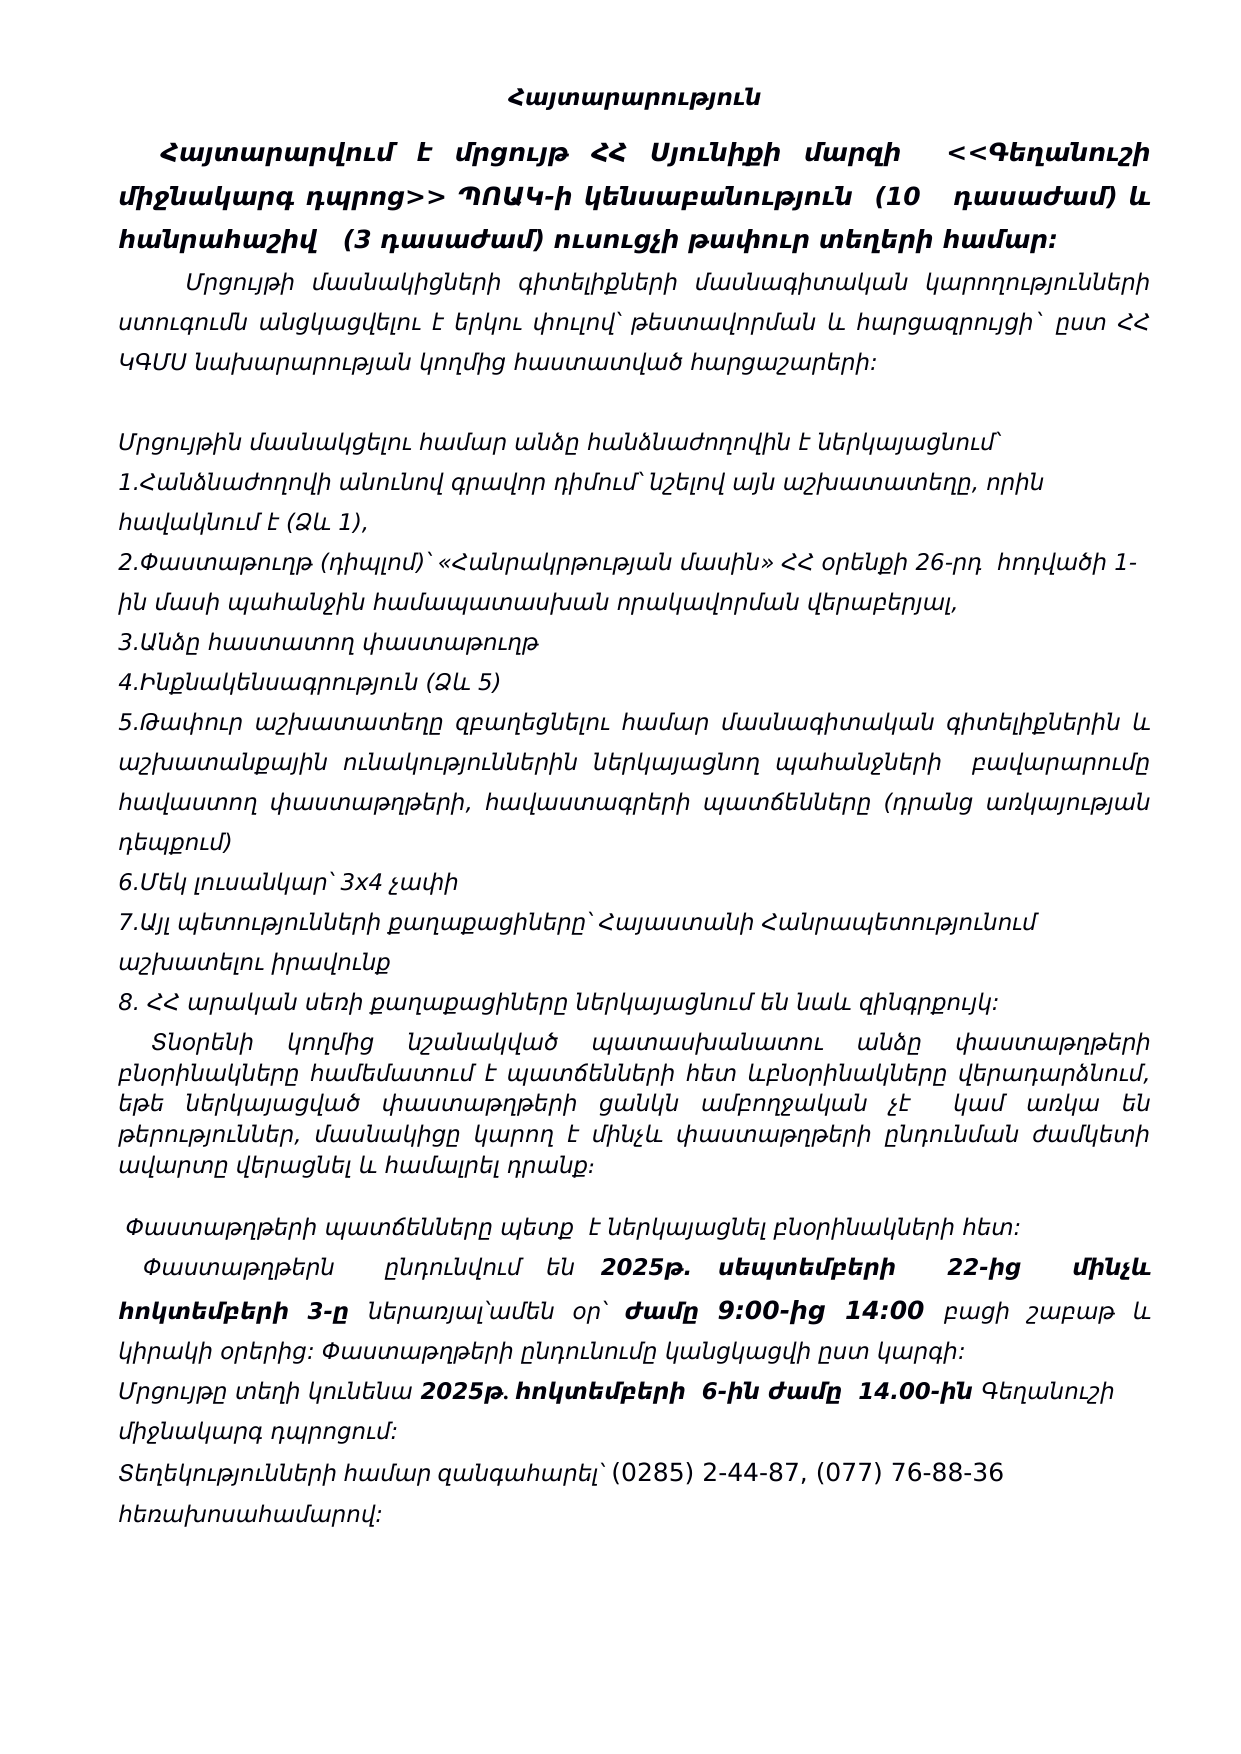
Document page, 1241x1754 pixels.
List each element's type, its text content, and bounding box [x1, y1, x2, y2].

text 2.Փաստաթուղթ (դիպլոմ)՝ «Հանրակրթության մասին» ՀՀ օրենքի 26-րդ հոդվածի 1-ին մասի պահանջին համապատասխան որակավորման վերաբերյալ, [118, 549, 1152, 616]
text Տեղեկությունների համար զանգահարել՝ (0285) 2-44-87, (077) 76-88-36 հեռախոսահամարով: [118, 1458, 1152, 1528]
text Հայտարարություն [118, 81, 1152, 112]
text 1.Հանձնաժողովի անունով գրավոր դիմում՝ նշելով այն աշխատատեղը, որին հավակնում է (Ձև 1), [118, 469, 1152, 536]
text Տնօրենի կողմից նշանակված պատասխանատու անձը փաստաթղթերի բնօրինակները համեմատում է պատճենների հետ ևբնօրինակները վերադարձնում, եթե ներկայացված փաստաթղթերի ցանկն ամբողջական չէ կամ առկա են թերություններ, մասնակիցը կարող է մինչև փաստաթղթերի ընդունման ժամկետի ավարտը վերացնել և համալրել դրանք։ [118, 1029, 1152, 1178]
text 4.Ինքնակենսագրություն (Ձև 5) [118, 669, 1152, 696]
text Մրցույթի մասնակիցների գիտելիքների մասնագիտական կարողությունների ստուգումն անցկացվելու է երկու փուլով՝ թեստավորման և հարցազրույցի` ըստ ՀՀ ԿԳՄՍ նախարարության կողմից հաստատված հարցաշարերի: [118, 269, 1152, 376]
text Հայտարարվում է մրցույթ ՀՀ Սյունիքի մարզի <<Գեղանուշի միջնակարգ դպրոց>> ՊՈԱԿ-ի կենսաբանություն (10 դասաժամ) և հանրահաշիվ (3 դասաժամ) ուսուցչի թափուր տեղերի համար: [118, 138, 1152, 255]
text 3.Անձը հաստատող փաստաթուղթ [118, 629, 1152, 656]
text 7.Այլ պետությունների քաղաքացիները՝ Հայաստանի Հանրապետությունում աշխատելու իրավունք [118, 909, 1152, 976]
text Մրցույթին մասնակցելու համար անձը հանձնաժողովին է ներկայացնում՝ [118, 429, 1152, 456]
text Փաստաթղթերի պատճենները պետք է ներկայացնել բնօրինակների հետ: [118, 1214, 1152, 1241]
text 6.Մեկ լուսանկար՝ 3x4 չափի [118, 869, 1152, 896]
text Փաստաթղթերն ընդունվում են 2025թ. սեպտեմբերի 22-ից մինչև հոկտեմբերի 3-ը ներառյալ՝ամեն օր՝ ժամը 9։00-ից 14։00 բացի շաբաթ և կիրակի օրերից: Փաստաթղթերի ընդունումը կանցկացվի ըստ կարգի: [118, 1254, 1152, 1365]
text 8. ՀՀ արական սեռի քաղաքացիները ներկայացնում են նաև զինգրքույկ: [118, 989, 1152, 1016]
text 5.Թափուր աշխատատեղը զբաղեցնելու համար մասնագիտական գիտելիքներին և աշխատանքային ունակություններին ներկայացնող պահանջների բավարարումը հավաստող փաստաթղթերի, հավաստագրերի պատճենները (դրանց առկայության դեպքում) [118, 709, 1152, 856]
text Մրցույթը տեղի կունենա 2025թ. հոկտեմբերի 6-ին ժամը 14.00-ին Գեղանուշի միջնակարգ դպրոցում: [118, 1378, 1152, 1445]
